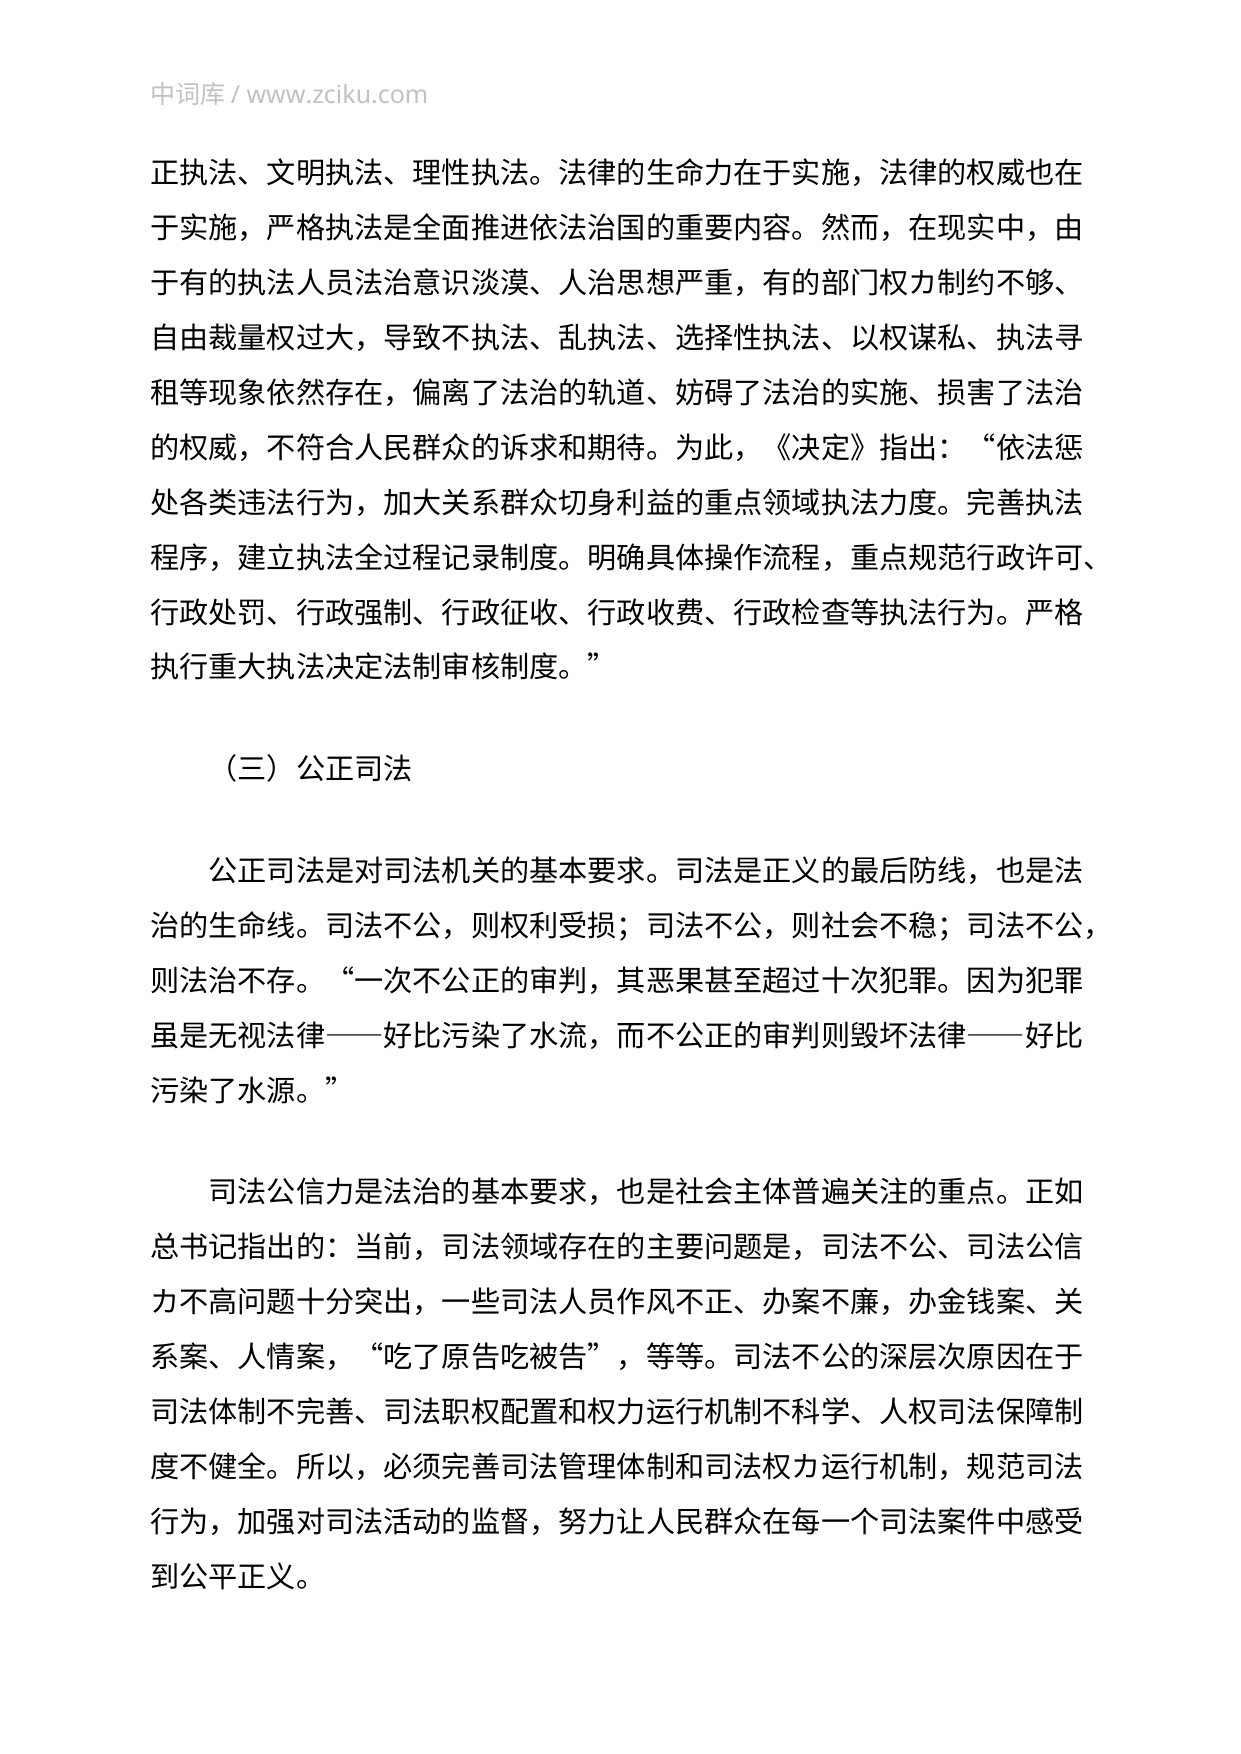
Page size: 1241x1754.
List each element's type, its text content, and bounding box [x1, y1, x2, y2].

text 司法公信力是法治的基本要求，也是社会主体普遍关注的重点。正如总书记指出的：当前，司法领域存在的主要问题是，司法不公、司法公信カ不高问题十分突出，一些司法人员作风不正、办案不廉，办金钱案、关系案、人情案，“吃了原告吃被告”，等等。司法不公的深层次原因在于司法体制不完善、司法职权配置和权力运行机制不科学、人权司法保障制度不健全。所以，必须完善司法管理体制和司法权カ运行机制，规范司法行为，加强对司法活动的监督，努力让人民群众在每一个司法案件中感受到公平正义。 [150, 1169, 1090, 1596]
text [150, 150, 1090, 686]
text 公正司法是对司法机关的基本要求。司法是正义的最后防线，也是法治的生命线。司法不公，则权利受损；司法不公，则社会不稳；司法不公，则法治不存。“一次不公正的审判，其恶果甚至超过十次犯罪。因为犯罪虽是无视法律——好比污染了水流，而不公正的审判则毁坏法律——好比污染了水源。” [150, 848, 1090, 1109]
text （三）公正司法 [150, 746, 1090, 788]
